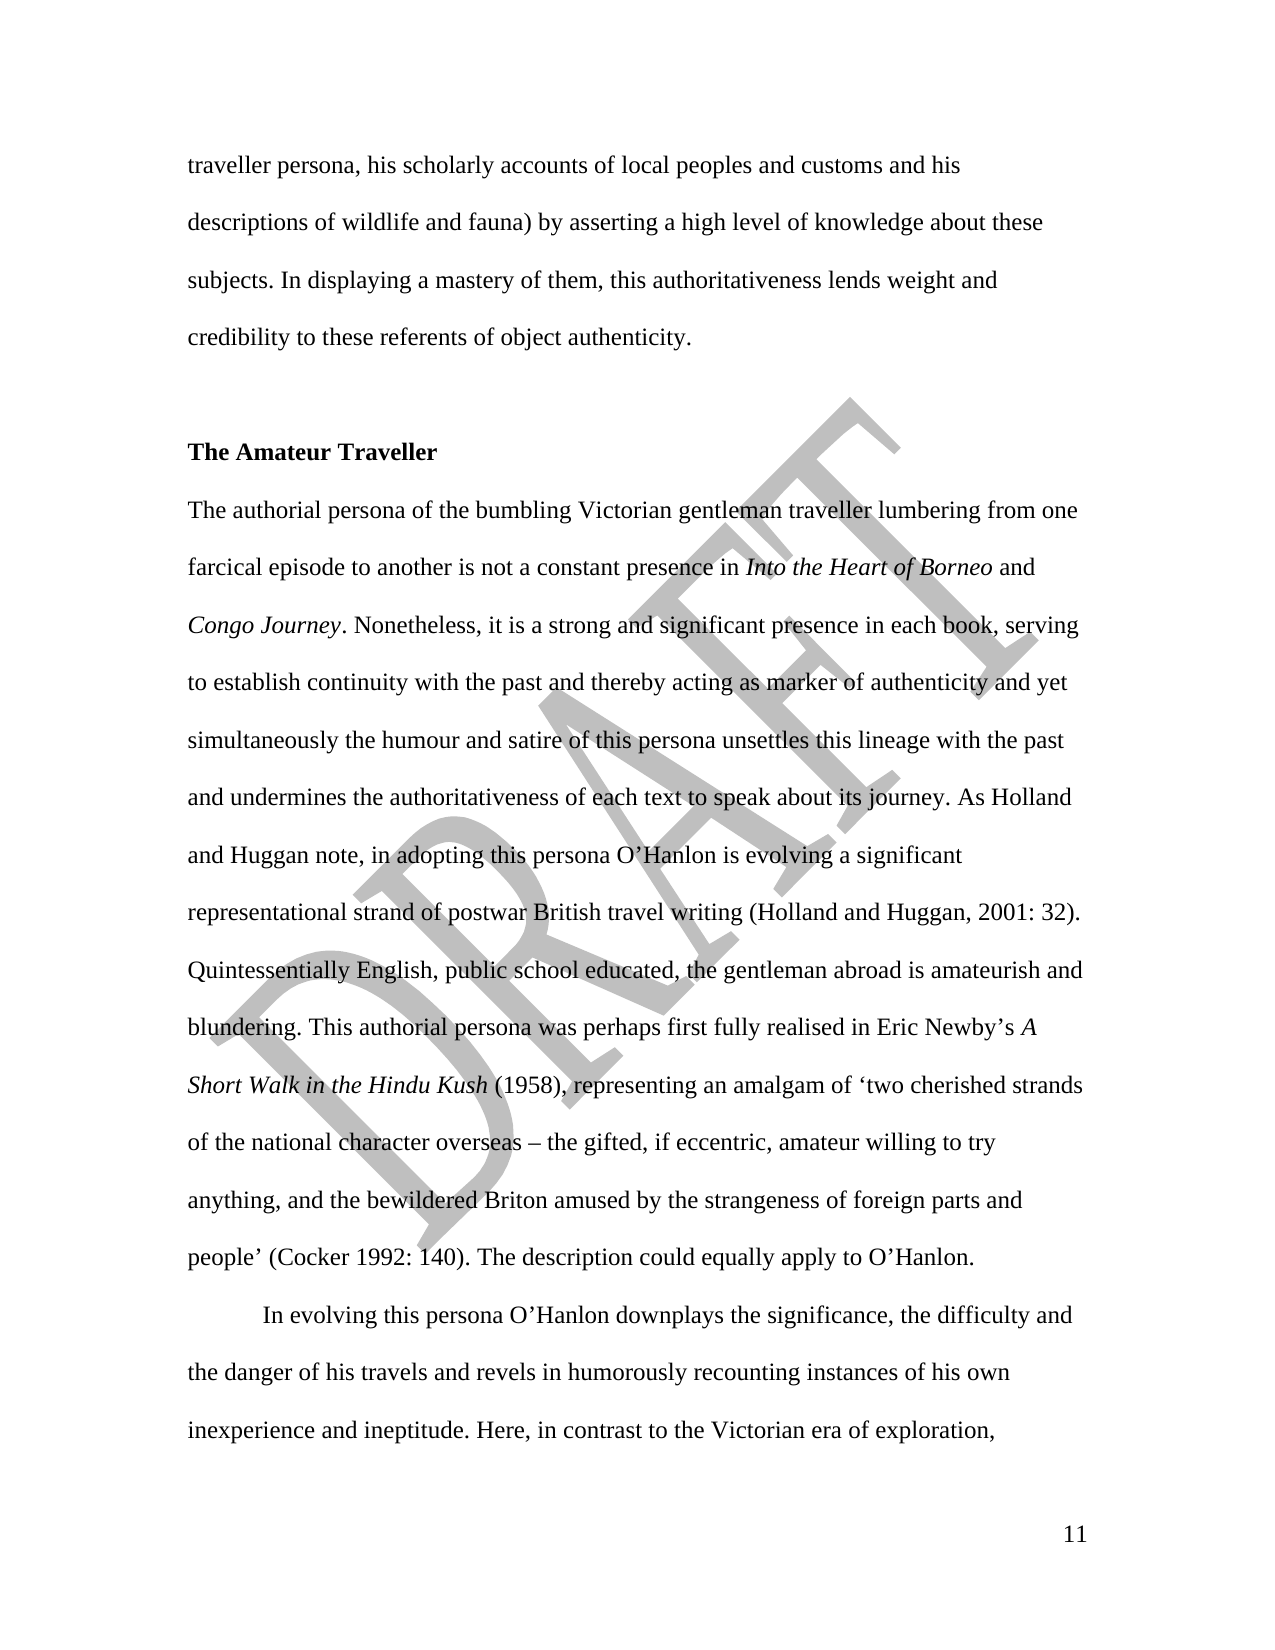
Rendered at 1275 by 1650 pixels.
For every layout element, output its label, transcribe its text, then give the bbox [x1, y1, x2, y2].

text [187, 150, 1087, 351]
text The authorial persona of the bumbling Victorian gentleman traveller lumbering from one farcical episode to another is not a constant presence in Into the Heart of Borneo and Congo Journey. Nonetheless, it is a strong and significant presence in each book, serving to establish continuity with the past and thereby acting as marker of authenticity and yet simultaneously the humour and satire of this persona unsettles this lineage with the past and undermines the authoritativeness of each text to speak about its journey. As and Huggan note, in adopting this persona O’Hanlon is evolving a significant representational strand of postwar British travel writing ( and Huggan, 2001: 32). Quintessentially English, public school educated, the gentleman abroad is amateurish and blundering. This authorial persona was perhaps first fully realised in Eric Newby’s A Short Walk in the Hindu Kush (1958), representing an amalgam of ‘two cherished strands of the national character overseas – the gifted, if eccentric, amateur willing to try anything, and the bewildered Briton amused by the strangeness of foreign parts and people’ (Cocker 1992: 140). The description could equally apply to O’Hanlon. [187, 495, 1087, 1271]
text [187, 1300, 1087, 1444]
text The Amateur Traveller [187, 437, 1087, 466]
